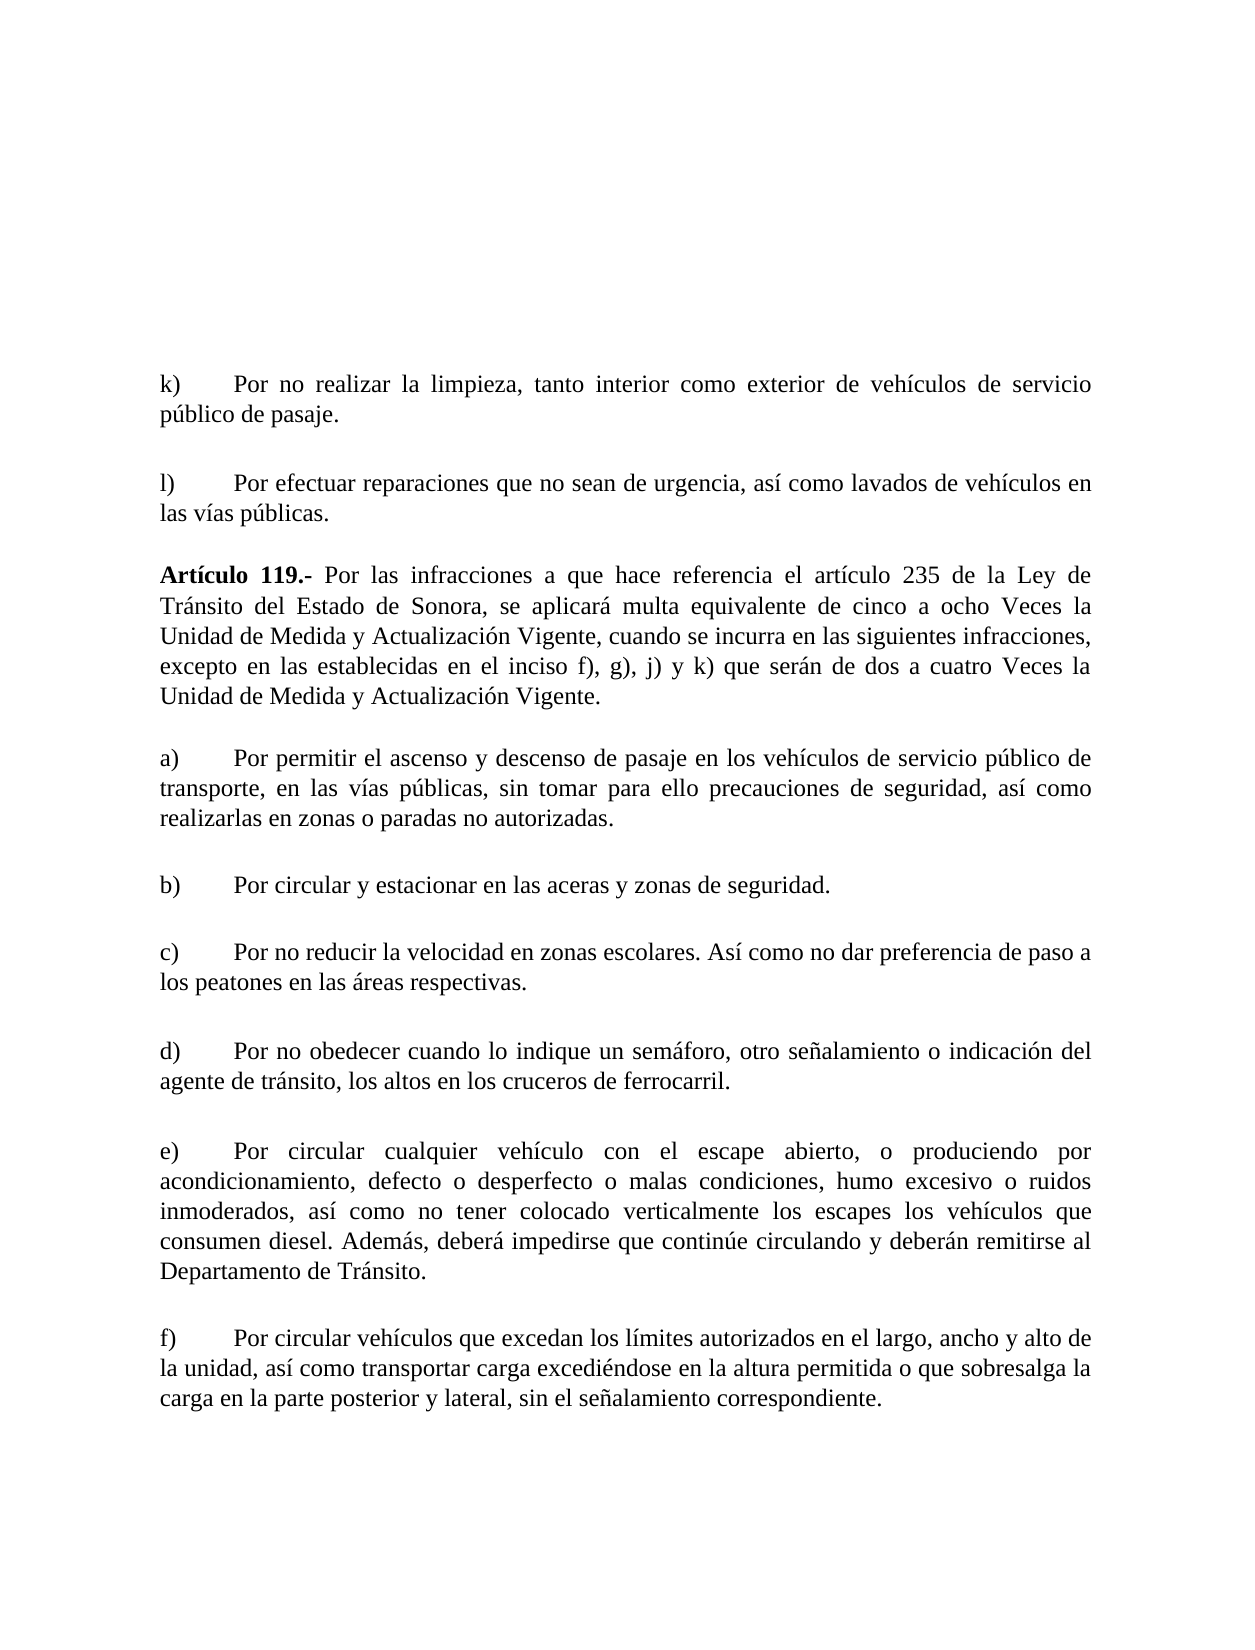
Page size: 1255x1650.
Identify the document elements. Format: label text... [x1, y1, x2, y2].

list Por no realizar la limpieza, tanto interior como exterior de vehículos de servicio público de pasaje. [159, 369, 1092, 428]
list Por no obedecer cuando lo indique un semáforo, otro señalamiento o indicación del agente de tránsito, los altos en los cruceros de ferrocarril. [159, 1036, 1092, 1095]
list Por circular cualquier vehículo con el escape abierto, o produciendo por acondicionamiento, defecto o desperfecto o malas condiciones, humo excesivo o ruidos inmoderados, así como no tener colocado verticalmente los escapes los vehículos que consumen diesel. Además, deberá impedirse que continúe circulando y deberán remitirse al Departamento de Tránsito. [159, 1136, 1092, 1285]
list Por permitir el ascenso y descenso de pasaje en los vehículos de servicio público de transporte, en las vías públicas, sin tomar para ello precauciones de seguridad, así como realizarlas en zonas o paradas no autorizadas. [159, 743, 1092, 832]
text Artículo 119.- Por las infracciones a que hace referencia el artículo 235 de la Ley de Tránsito del Estado de Sonora, se aplicará multa equivalente de cinco a ocho Veces la Unidad de Medida y Actualización Vigente, cuando se incurra en las siguientes infracciones, excepto en las establecidas en el inciso f), g), j) y k) que serán de dos a cuatro Veces la Unidad de Medida y Actualización Vigente. [159, 561, 1092, 710]
list Por circular y estacionar en las aceras y zonas de seguridad. [159, 870, 1092, 899]
list Por circular vehículos que excedan los límites autorizados en el largo, ancho y alto de la unidad, así como transportar carga excediéndose en la altura permitida o que sobresalga la carga en la parte posterior y lateral, sin el señalamiento correspondiente. [159, 1323, 1092, 1412]
list Por efectuar reparaciones que no sean de urgencia, así como lavados de vehículos en las vías públicas. [159, 468, 1092, 527]
list Por no reducir la velocidad en zonas escolares. Así como no dar preferencia de paso a los peatones en las áreas respectivas. [159, 937, 1092, 996]
